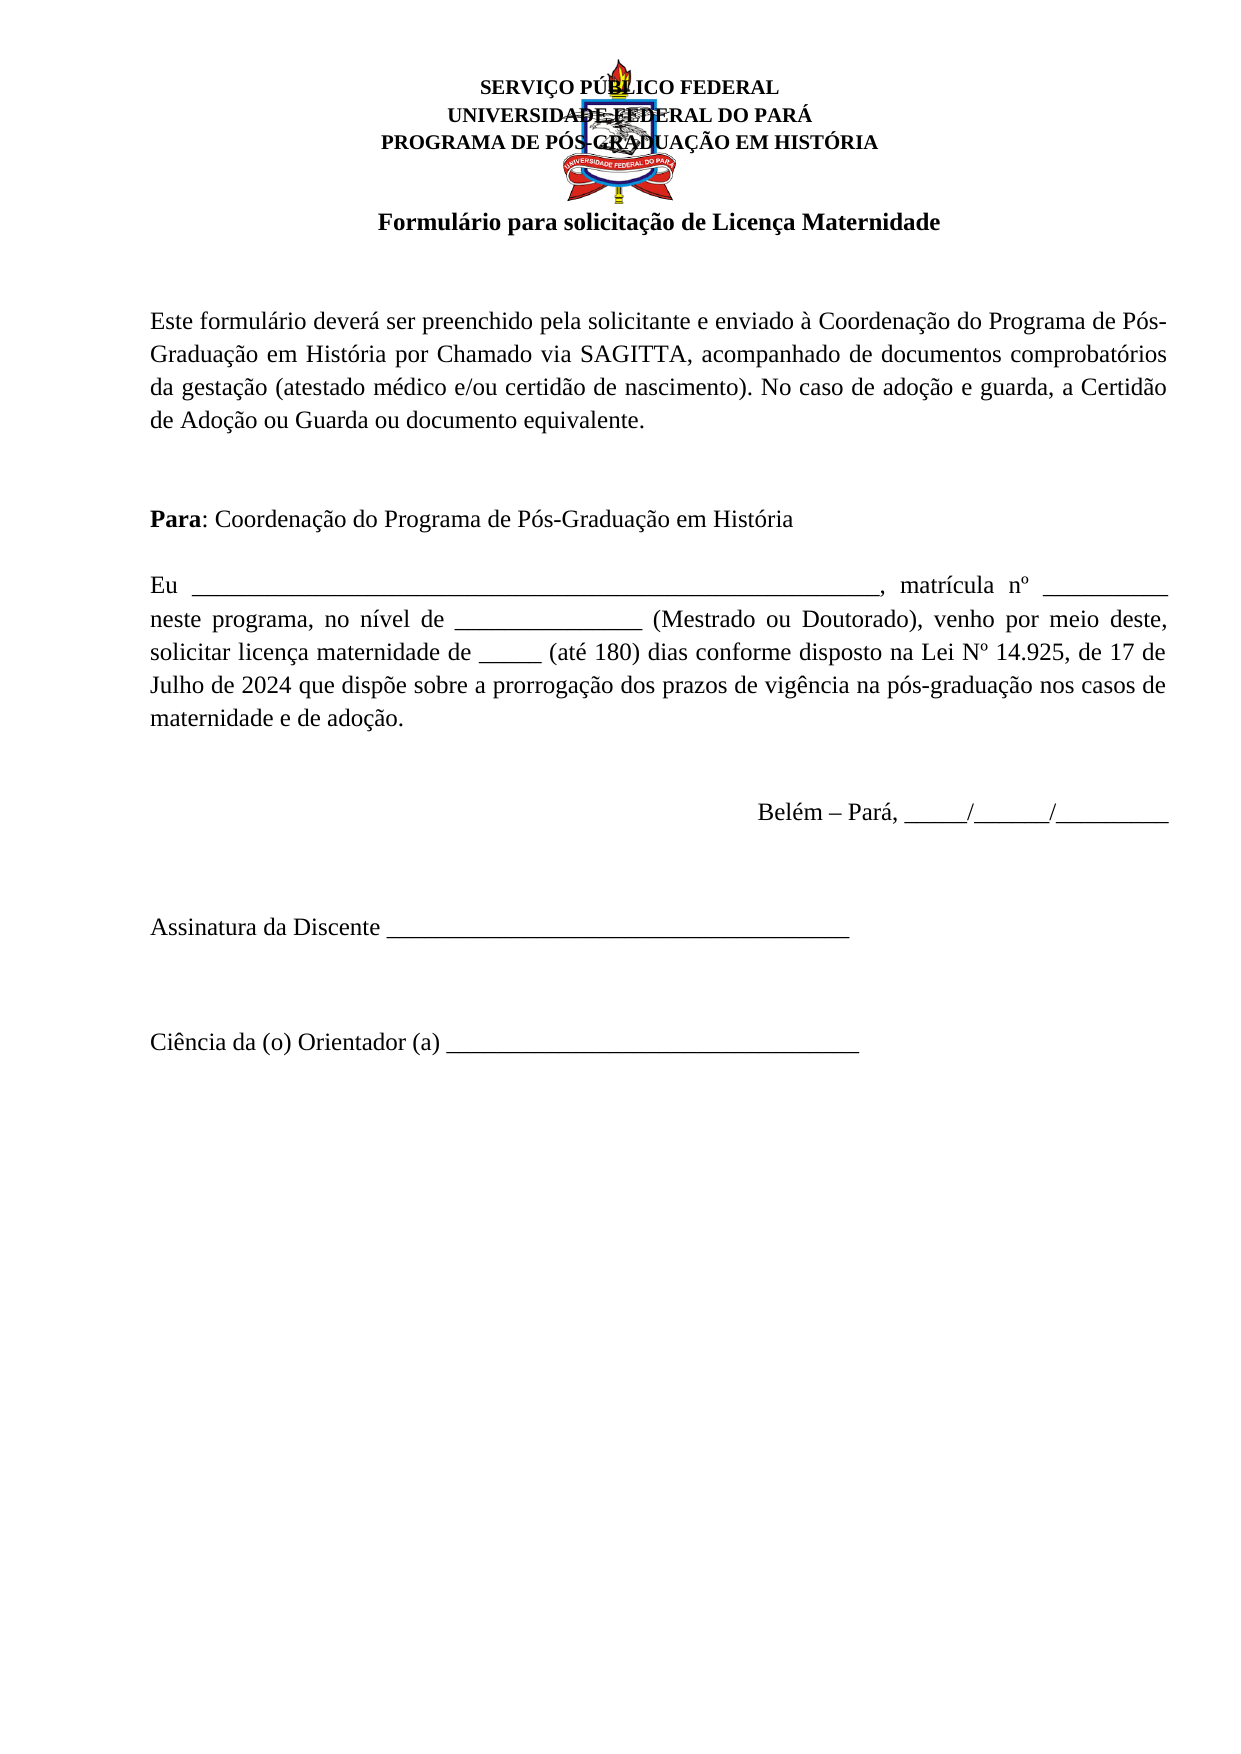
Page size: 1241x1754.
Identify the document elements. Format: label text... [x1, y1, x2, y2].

picture [559, 59, 681, 184]
text Para: Coordenação do Programa de Pós-Graduação em História [150, 504, 1168, 533]
text Ciência da (o) Orientador (a) _________________________________ [150, 1027, 1168, 1056]
text Eu _______________________________________________________, matrícula nº __________ neste programa, no nível de _______________ (Mestrado ou Doutorado), venho por meio deste, solicitar licença maternidade de _____ (até 180) dias conforme disposto na Lei Nº 14.925, de 17 de Julho de 2024 que dispõe sobre a prorrogação dos prazos de vigência na pós-graduação nos casos de maternidade e de adoção. [150, 571, 1168, 731]
text Formulário para solicitação de Licença Maternidade [150, 184, 1168, 236]
text Este formulário deverá ser preenchido pela solicitante e enviado à Coordenação do Programa de Pós-Graduação em História por Chamado via SAGITTA, acompanhado de documentos comprobatórios da gestação (atestado médico e/ou certidão de nascimento). No caso de adoção e guarda, a Certidão de Adoção ou Guarda ou documento equivalente. [150, 306, 1168, 434]
text Belém – Pará, _____/______/_________ [150, 797, 1168, 826]
picture [562, 81, 570, 93]
text Assinatura da Discente _____________________________________ [150, 912, 1168, 941]
picture [562, 136, 570, 148]
